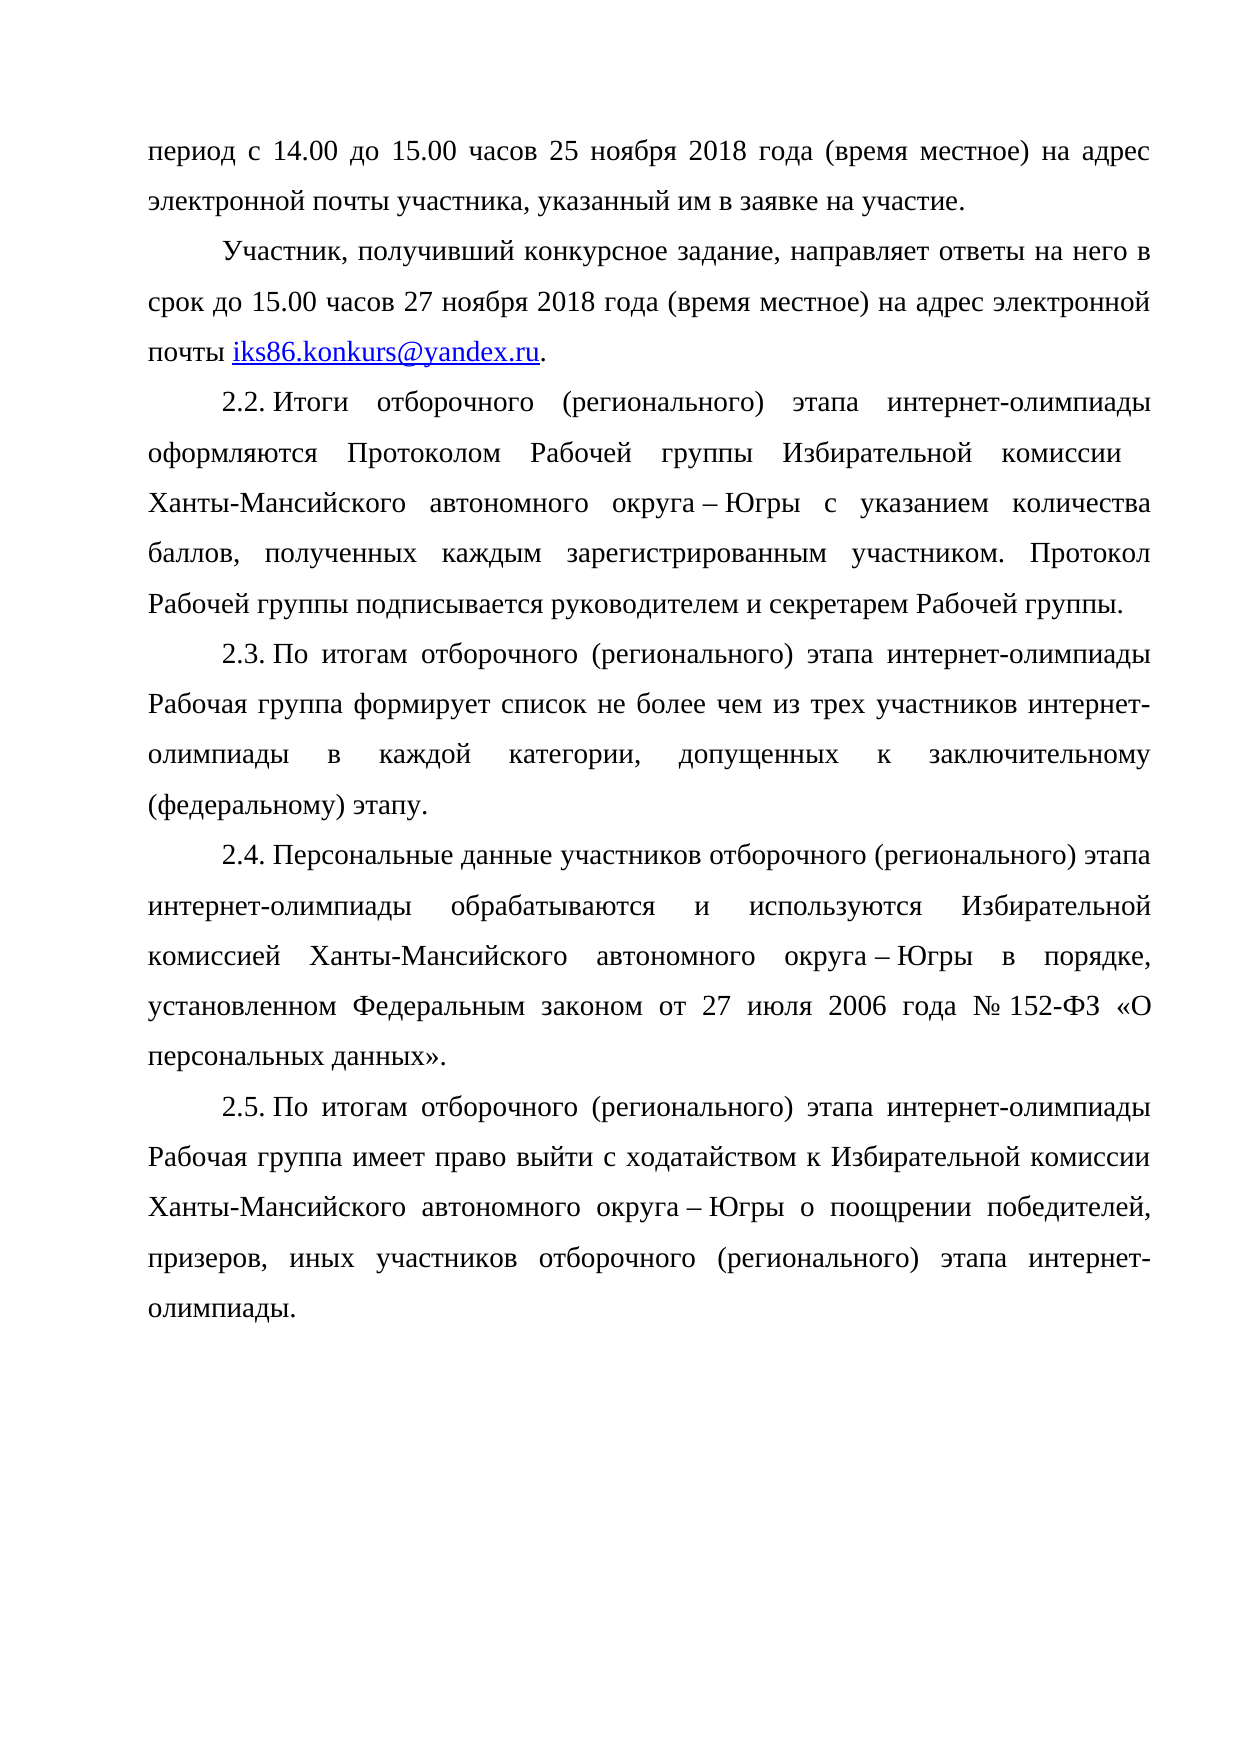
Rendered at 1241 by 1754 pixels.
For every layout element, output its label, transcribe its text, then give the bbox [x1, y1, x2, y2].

text 2.4. Персональные данные участников отборочного (регионального) этапа интернет-олимпиады обрабатываются и используются Избирательной комиссией Ханты-Мансийского автономного округа – Югры в порядке, установленном Федеральным законом от 27 июля 2006 года № 152-ФЗ «О персональных данных». [148, 837, 1152, 1072]
text 2.5. По итогам отборочного (регионального) этапа интернет-олимпиады Рабочая группа имеет право выйти с ходатайством к Избирательной комиссии Ханты-Мансийского автономного округа – Югры о поощрении победителей, призеров, иных участников отборочного (регионального) этапа интернет-олимпиады. [148, 1089, 1152, 1324]
text 2.3. По итогам отборочного (регионального) этапа интернет-олимпиады Рабочая группа формирует список не более чем из трех участников интернет-олимпиады в каждой категории, допущенных к заключительному (федеральному) этапу. [148, 636, 1152, 821]
text 2.2. Итоги отборочного (регионального) этапа интернет-олимпиады оформляются Протоколом Рабочей группы Избирательной комиссии Ханты-Мансийского автономного округа – Югры с указанием количества баллов, полученных каждым зарегистрированным участником. Протокол Рабочей группы подписывается руководителем и секретарем Рабочей группы. [148, 384, 1152, 619]
text Участник, получивший конкурсное задание, направляет ответы на него в срок до 15.00 часов 27 ноября 2018 года (время местное) на адрес электронной почты iks86.konkurs@yandex.ru. [148, 233, 1152, 368]
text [148, 133, 1152, 217]
